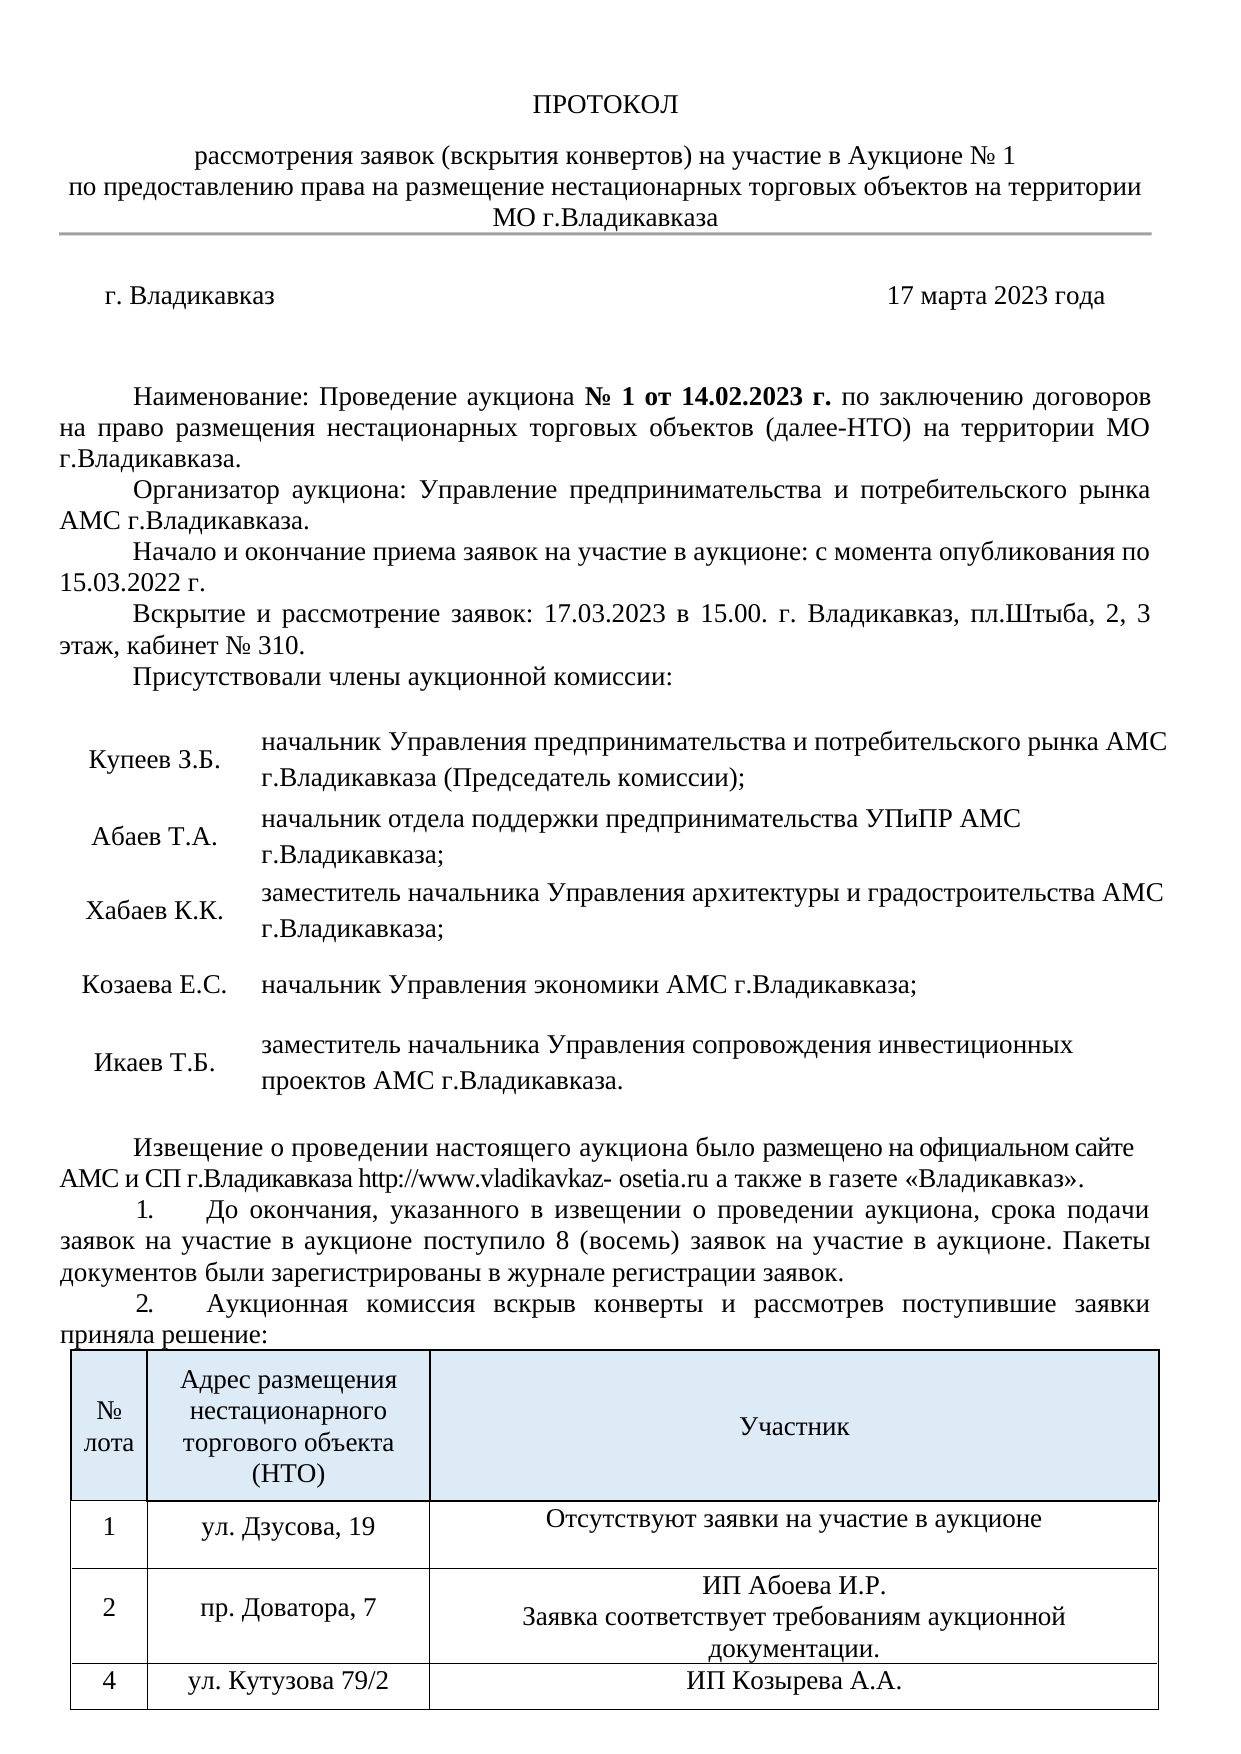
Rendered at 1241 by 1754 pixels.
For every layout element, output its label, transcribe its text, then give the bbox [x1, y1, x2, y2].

text рассмотрения заявок (вскрытия конвертов) на участие в Аукционе № 1 [59, 139, 1152, 170]
text Извещение о проведении настоящего аукциона было размещено на официальном сайте АМС и СП г.Владикавказа http://www.vladikavkaz- osetia.ru а также в газете «Владикавказ». [59, 1131, 1152, 1193]
list Аукционная комиссия вскрыв конверты и рассмотрев поступившие заявки приняла решение: [60, 1287, 1152, 1349]
text Наименование: Проведение аукциона № 1 от 14.02.2023 г. по заключению договоров на право размещения нестационарных торговых объектов (далее-НТО) на территории МО г.Владикавказа. [59, 379, 1152, 473]
list До окончания, указанного в извещении о проведении аукциона, срока подачи заявок на участие в аукционе поступило 8 (восемь) заявок на участие в аукционе. Пакеты документов были зарегистрированы в журнале регистрации заявок. [60, 1193, 1152, 1287]
table_cell ул. Дзусова, 19 [148, 1502, 429, 1568]
table_cell заместитель начальника Управления сопровождения инвестиционных проектов АМС г.Владикавказа. [250, 1025, 1173, 1103]
table_header Купеев З.Б. [59, 722, 250, 799]
text г. Владикавказ 17 марта 2023 года [59, 279, 1152, 310]
table_cell ул. Кутузова 79/2 [148, 1664, 429, 1708]
table_cell 4 [71, 1663, 147, 1708]
text ПРОТОКОЛ [59, 89, 1152, 120]
text Присутствовали члены аукционной комиссии: [59, 660, 1152, 691]
text Начало и окончание приема заявок на участие в аукционе: с момента опубликования по 15.03.2022 г. [59, 535, 1152, 598]
table_cell ИП Абоева И.Р. Заявка соответствует требованиям аукционной документации. [430, 1568, 1158, 1663]
text по предоставлению права на размещение нестационарных торговых объектов на территории МО г.Владикавказа [59, 170, 1152, 232]
table_cell 1 [71, 1501, 147, 1568]
text Организатор аукциона: Управление предпринимательства и потребительского рынка АМС г.Владикавказа. [59, 473, 1152, 535]
table_cell Козаева Е.С. [59, 947, 250, 1024]
table_cell Хабаев К.К. [59, 877, 250, 947]
table_header Адрес размещения нестационарного торгового объекта (НТО) [148, 1351, 429, 1500]
table_header начальник Управления предпринимательства и потребительского рынка АМС г.Владикавказа (Председатель комиссии); [250, 722, 1173, 799]
text Вскрытие и рассмотрение заявок: 17.03.2023 в 15.00. г. Владикавказ, пл.Штыба, 2, 3 этаж, кабинет № 310. [59, 598, 1152, 660]
table_cell Икаев Т.Б. [59, 1025, 250, 1103]
table_header Участник [431, 1351, 1158, 1500]
table_cell пр. Доватора, 7 [148, 1569, 429, 1663]
table_cell начальник Управления экономики АМС г.Владикавказа; [250, 947, 1173, 1024]
table_cell 2 [71, 1568, 147, 1663]
table_cell заместитель начальника Управления архитектуры и градостроительства АМС г.Владикавказа; [250, 877, 1173, 947]
table_cell начальник отдела поддержки предпринимательства УПиПР АМС г.Владикавказа; [250, 799, 1173, 877]
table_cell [430, 1663, 1158, 1708]
table_cell Отсутствуют заявки на участие в аукционе [430, 1500, 1158, 1568]
table_cell Абаев Т.А. [59, 799, 250, 877]
table_header № лота [72, 1351, 146, 1500]
